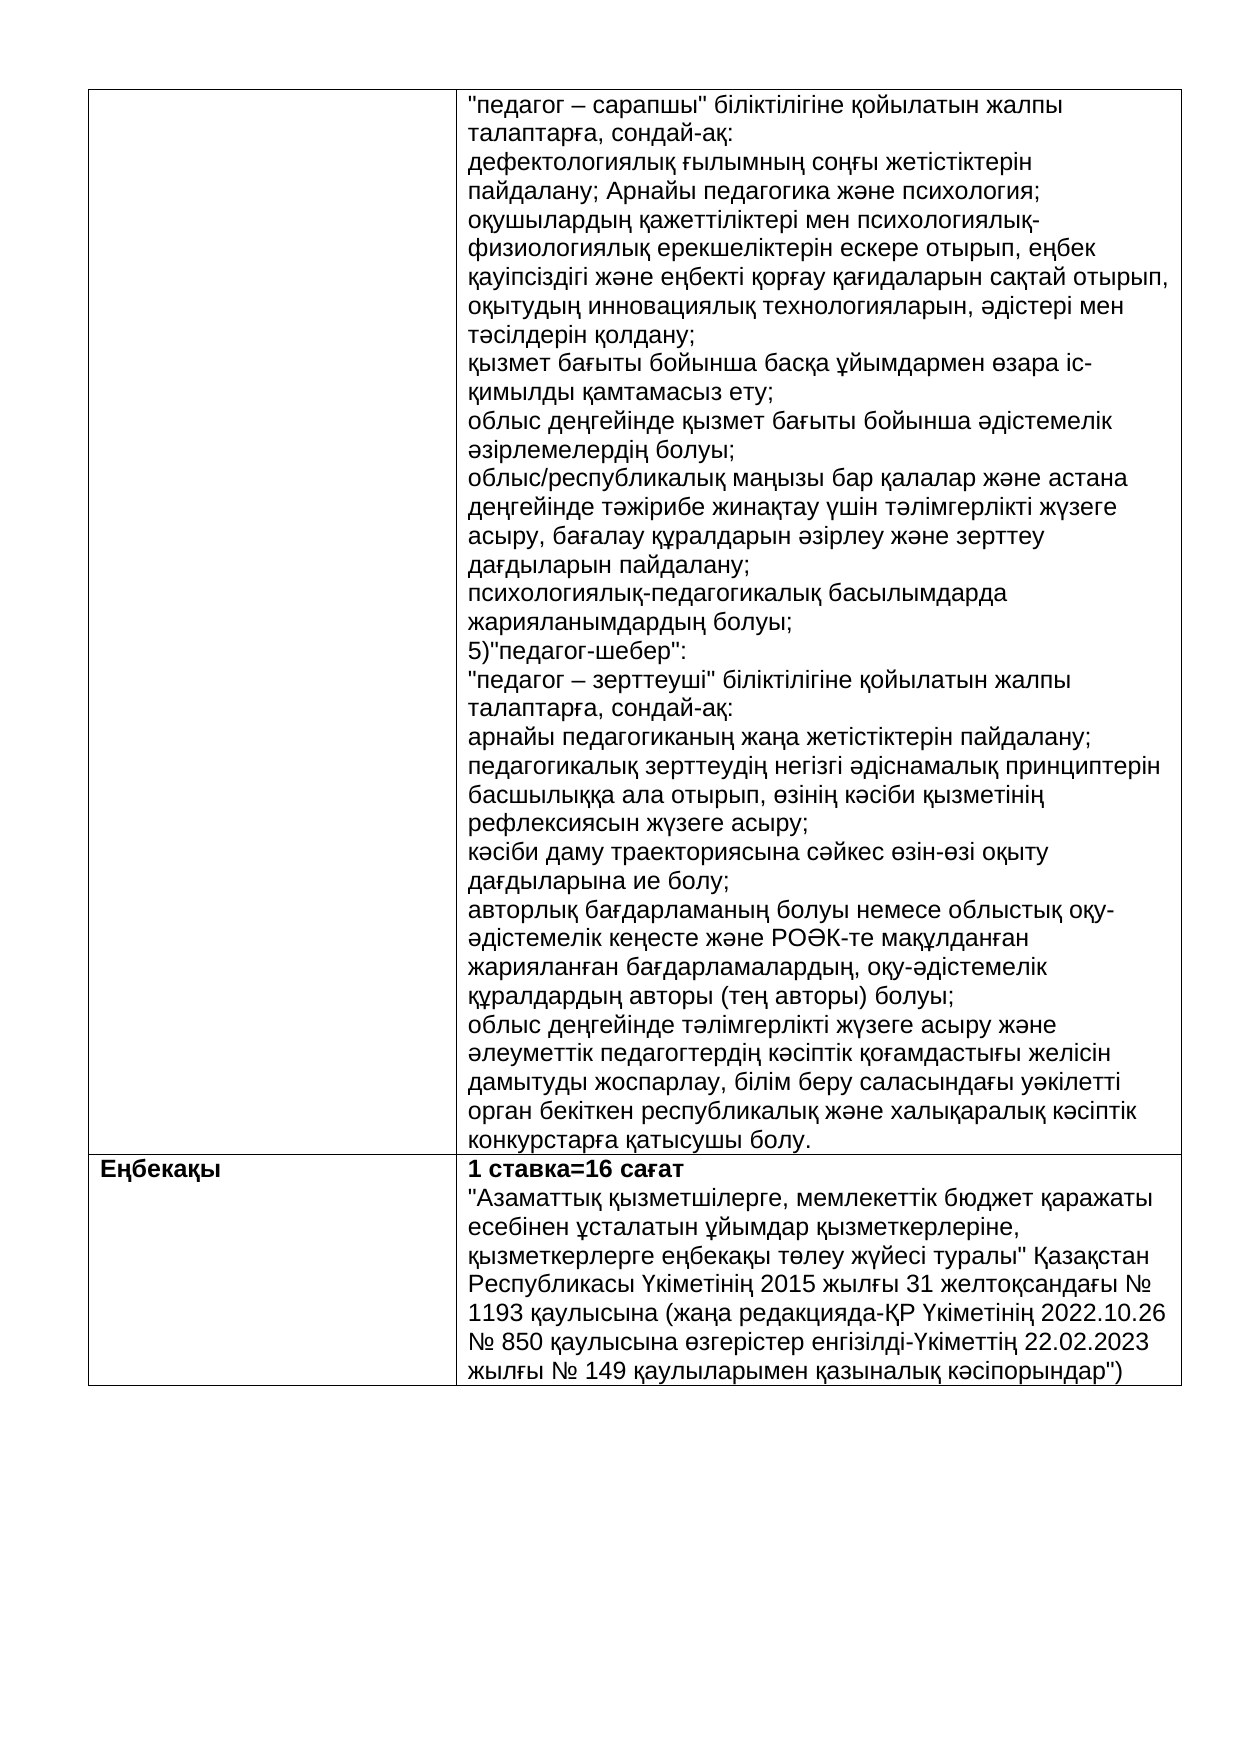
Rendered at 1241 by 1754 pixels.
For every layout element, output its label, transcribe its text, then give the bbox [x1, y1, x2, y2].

table_cell Еңбекақы [89, 1155, 456, 1384]
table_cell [89, 90, 456, 1153]
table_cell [457, 90, 1181, 1153]
table_cell 1 ставка=16 сағат "Азаматтық қызметшілерге, мемлекеттік бюджет қаражаты есебінен ұсталатын ұйымдар қызметкерлеріне, қызметкерлерге еңбекақы төлеу жүйесі туралы" Қазақстан Республикасы Үкіметінің 2015 жылғы 31 желтоқсандағы № 1193 қаулысына (жаңа редакцияда-ҚР Үкіметінің 2022.10.26 № 850 қаулысына өзгерістер енгізілді-Үкіметтің 22.02.2023 жылғы № 149 қаулыларымен қазыналық кәсіпорындар") [457, 1155, 1181, 1384]
